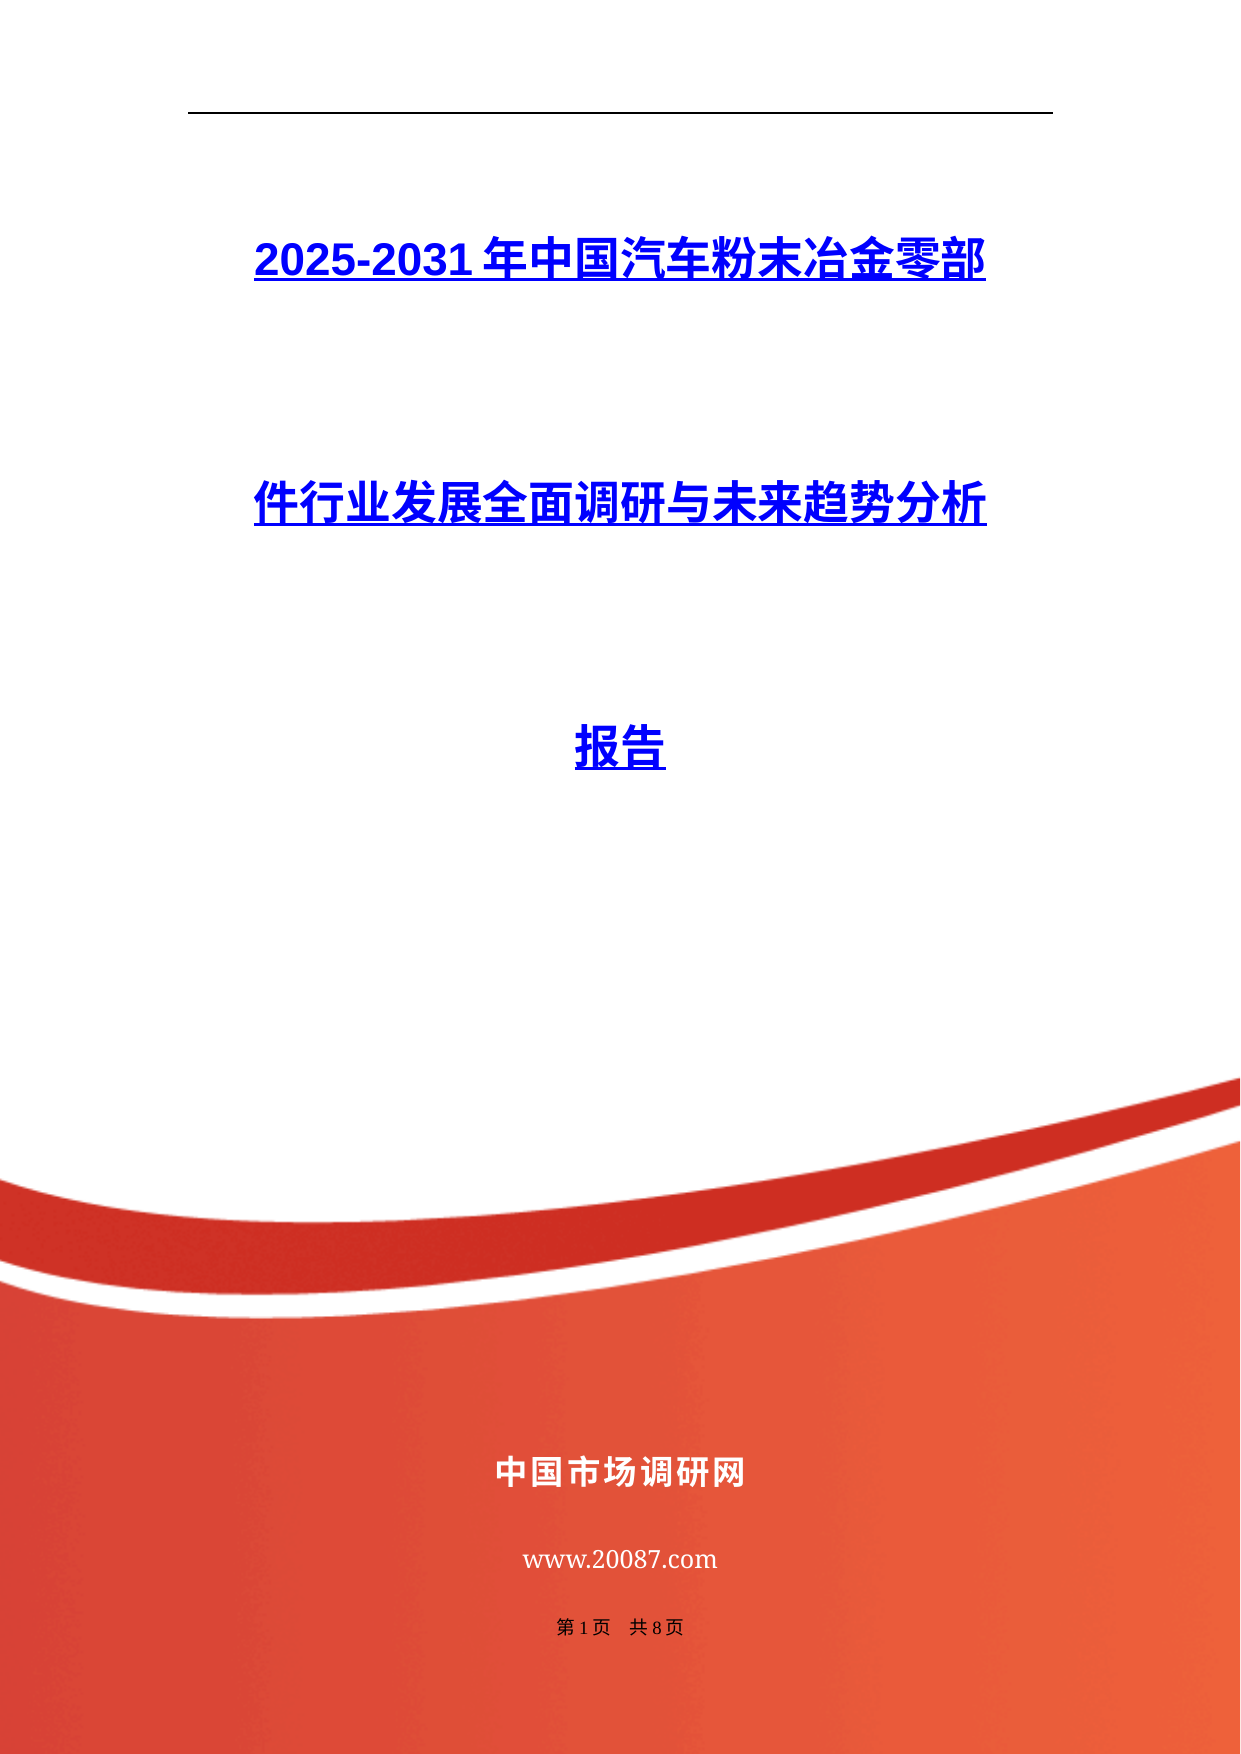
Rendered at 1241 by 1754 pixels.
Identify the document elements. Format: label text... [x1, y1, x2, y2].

text www.20087.com [187, 1526, 1053, 1591]
picture [0, 1006, 1241, 1754]
subtitle 中国市场调研网 [187, 1437, 1053, 1502]
table_header 2025-2031年中国汽车粉末冶金零部件行业发展全面调研与未来趋势分析报告 [188, 207, 1053, 871]
